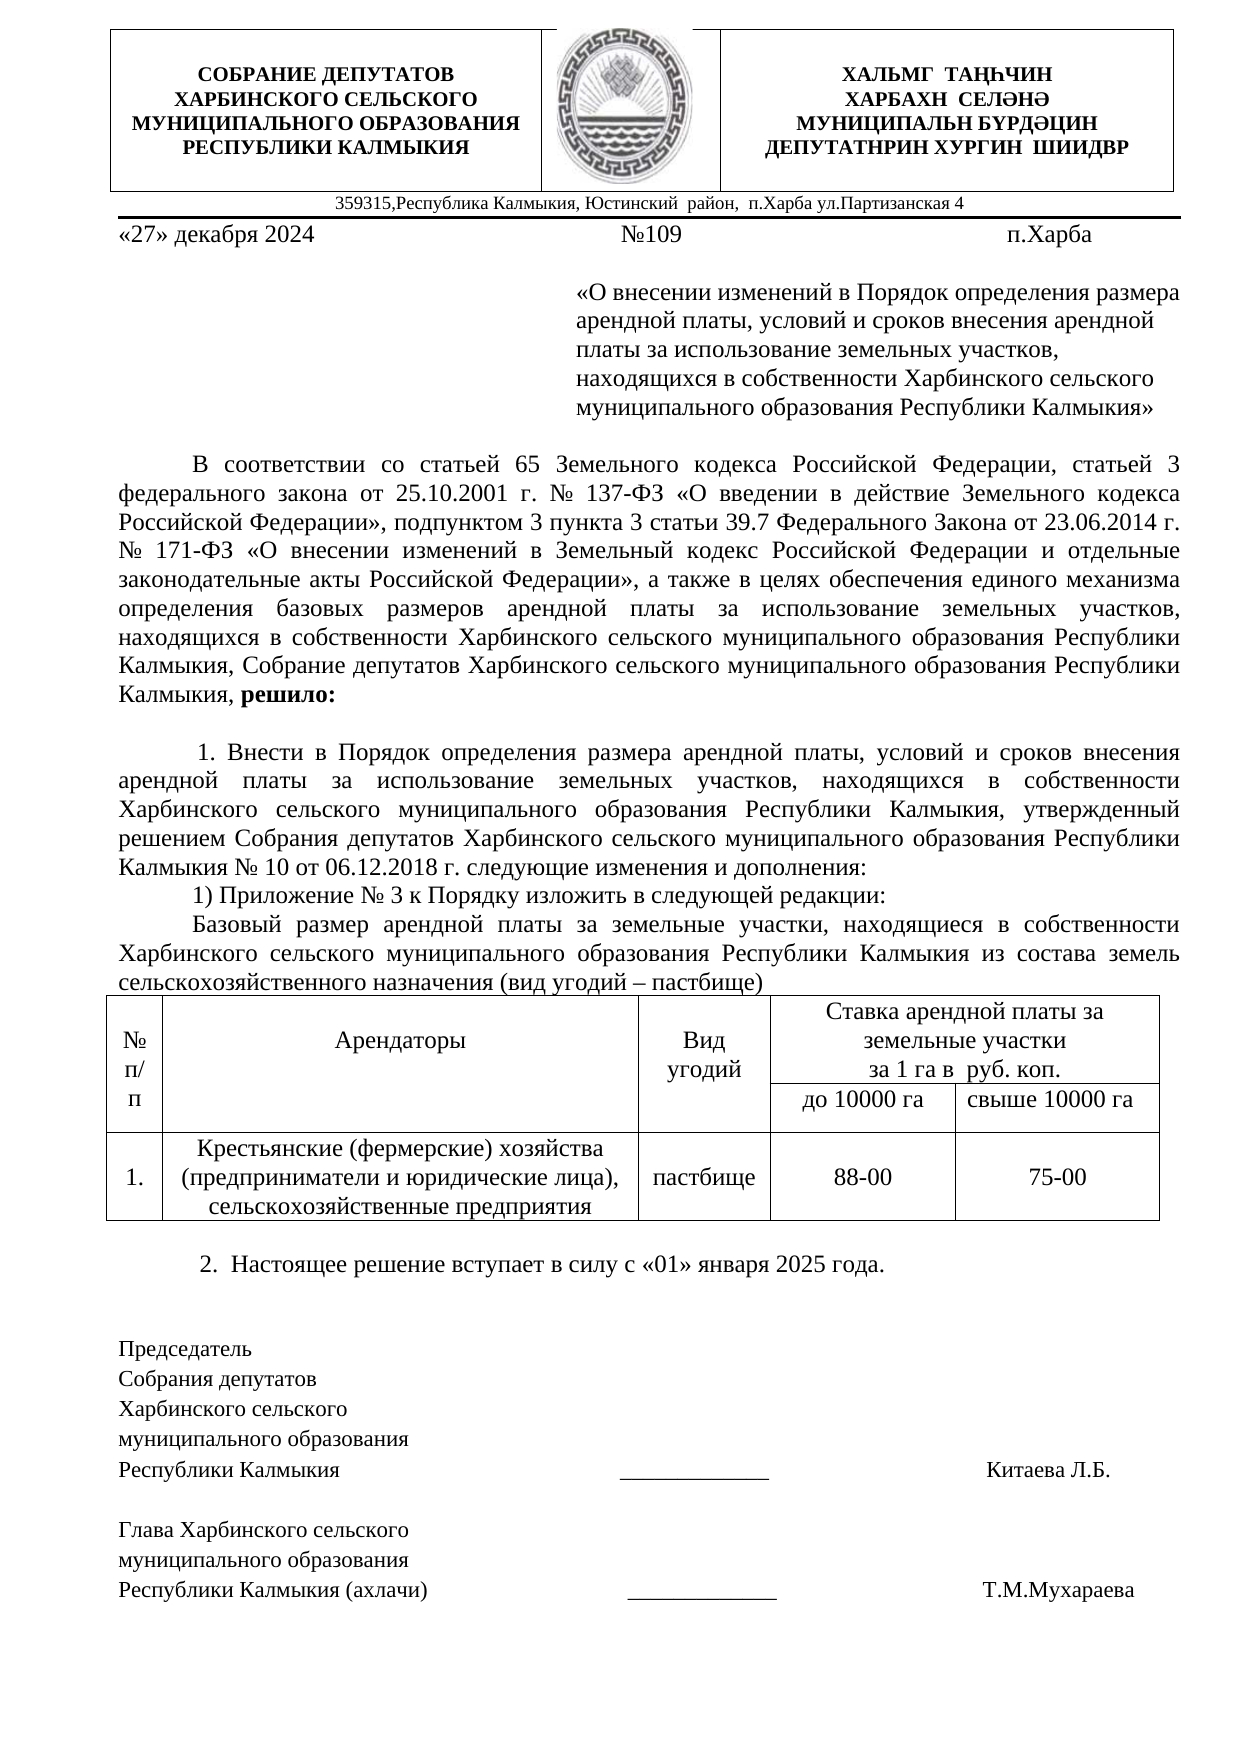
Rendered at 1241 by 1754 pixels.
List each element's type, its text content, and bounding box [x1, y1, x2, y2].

text Базовый размер арендной платы за земельные участки, находящиеся в собственности Харбинского сельского муниципального образования Республики Калмыкия из состава земель сельскохозяйственного назначения (вид угодий – пастбище) [118, 909, 1181, 995]
table_header ХАЛЬМГ ТАҢҺЧИН ХАРБАХН СЕЛӘНӘ МУНИЦИПАЛЬН БYРДӘЦИН ДЕПУТАТНРИН ХУРГИН ШИИДВР [721, 30, 1173, 191]
text 1. Внести в Порядок определения размера арендной платы, условий и сроков внесения арендной платы за использование земельных участков, находящихся в собственности Харбинского сельского муниципального образования Республики Калмыкия, утвержденный решением Собрания депутатов Харбинского сельского муниципального образования Республики Калмыкия № 10 от 06.12.2018 г. следующие изменения и дополнения: [118, 737, 1181, 880]
table_header [542, 30, 720, 191]
table_cell свыше 10000 га [956, 1084, 1159, 1132]
text Республики Калмыкия _____________ Китаева Л.Б. [118, 1456, 1181, 1482]
text муниципального образования [118, 1426, 1181, 1452]
table_cell 88-00 [771, 1133, 955, 1219]
text Собрания депутатов [118, 1365, 1181, 1391]
text «О внесении изменений в Порядок определения размера арендной платы, условий и сроков внесения арендной платы за использование земельных участков, находящихся в собственности Харбинского сельского муниципального образования Республики Калмыкия» [576, 277, 1181, 420]
table_cell до 10000 га [771, 1084, 955, 1132]
text 359315,Республика Калмыкия, Юстинский район, п.Харба ул.Партизанская 4 [118, 192, 1181, 216]
table_cell Крестьянские (фермерские) хозяйства (предприниматели и юридические лица), сельскохозяйственные предприятия [163, 1133, 638, 1219]
table_header СОБРАНИЕ ДЕПУТАТОВ ХАРБИНСКОГО СЕЛЬСКОГО МУНИЦИПАЛЬНОГО ОБРАЗОВАНИЯ РЕСПУБЛИКИ КАЛМЫКИЯ [111, 30, 541, 191]
text Глава Харбинского сельского [118, 1516, 1181, 1542]
text Харбинского сельского [118, 1395, 1181, 1422]
picture [556, 28, 693, 182]
text 2. Настоящее решение вступает в силу с «01» января 2025 года. [118, 1249, 1181, 1277]
text Республики Калмыкия (ахлачи) _____________ Т.М.Мухараева [118, 1577, 1181, 1603]
table_header Вид угодий [639, 996, 770, 1132]
text 1) Приложение № 3 к Порядку изложить в следующей редакции: [118, 880, 1181, 909]
text В соответствии со статьей 65 Земельного кодекса Российской Федерации, статьей 3 федерального закона от 25.10.2001 г. № 137-ФЗ «О введении в действие Земельного кодекса Российской Федерации», подпунктом 3 пункта 3 статьи 39.7 Федерального Закона от 23.06.2014 г. № 171-ФЗ «О внесении изменений в Земельный кодекс Российской Федерации и отдельные законодательные акты Российской Федерации», а также в целях обеспечения единого механизма определения базовых размеров арендной платы за использование земельных участков, находящихся в собственности Харбинского сельского муниципального образования Республики Калмыкия, Собрание депутатов Харбинского сельского муниципального образования Республики Калмыкия, решило: [118, 449, 1181, 708]
table_header № п/п [107, 996, 162, 1132]
table_header Ставка арендной платы за земельные участки за 1 га в руб. коп. [771, 996, 1159, 1083]
text Председатель [118, 1335, 1181, 1361]
table_cell 1. [107, 1133, 162, 1219]
table_cell 75-00 [956, 1133, 1159, 1219]
table_header Арендаторы [163, 996, 638, 1132]
table_cell пастбище [639, 1133, 770, 1219]
text муниципального образования [118, 1546, 1181, 1573]
text «27» декабря 2024 №109 п.Харба [118, 219, 1181, 248]
